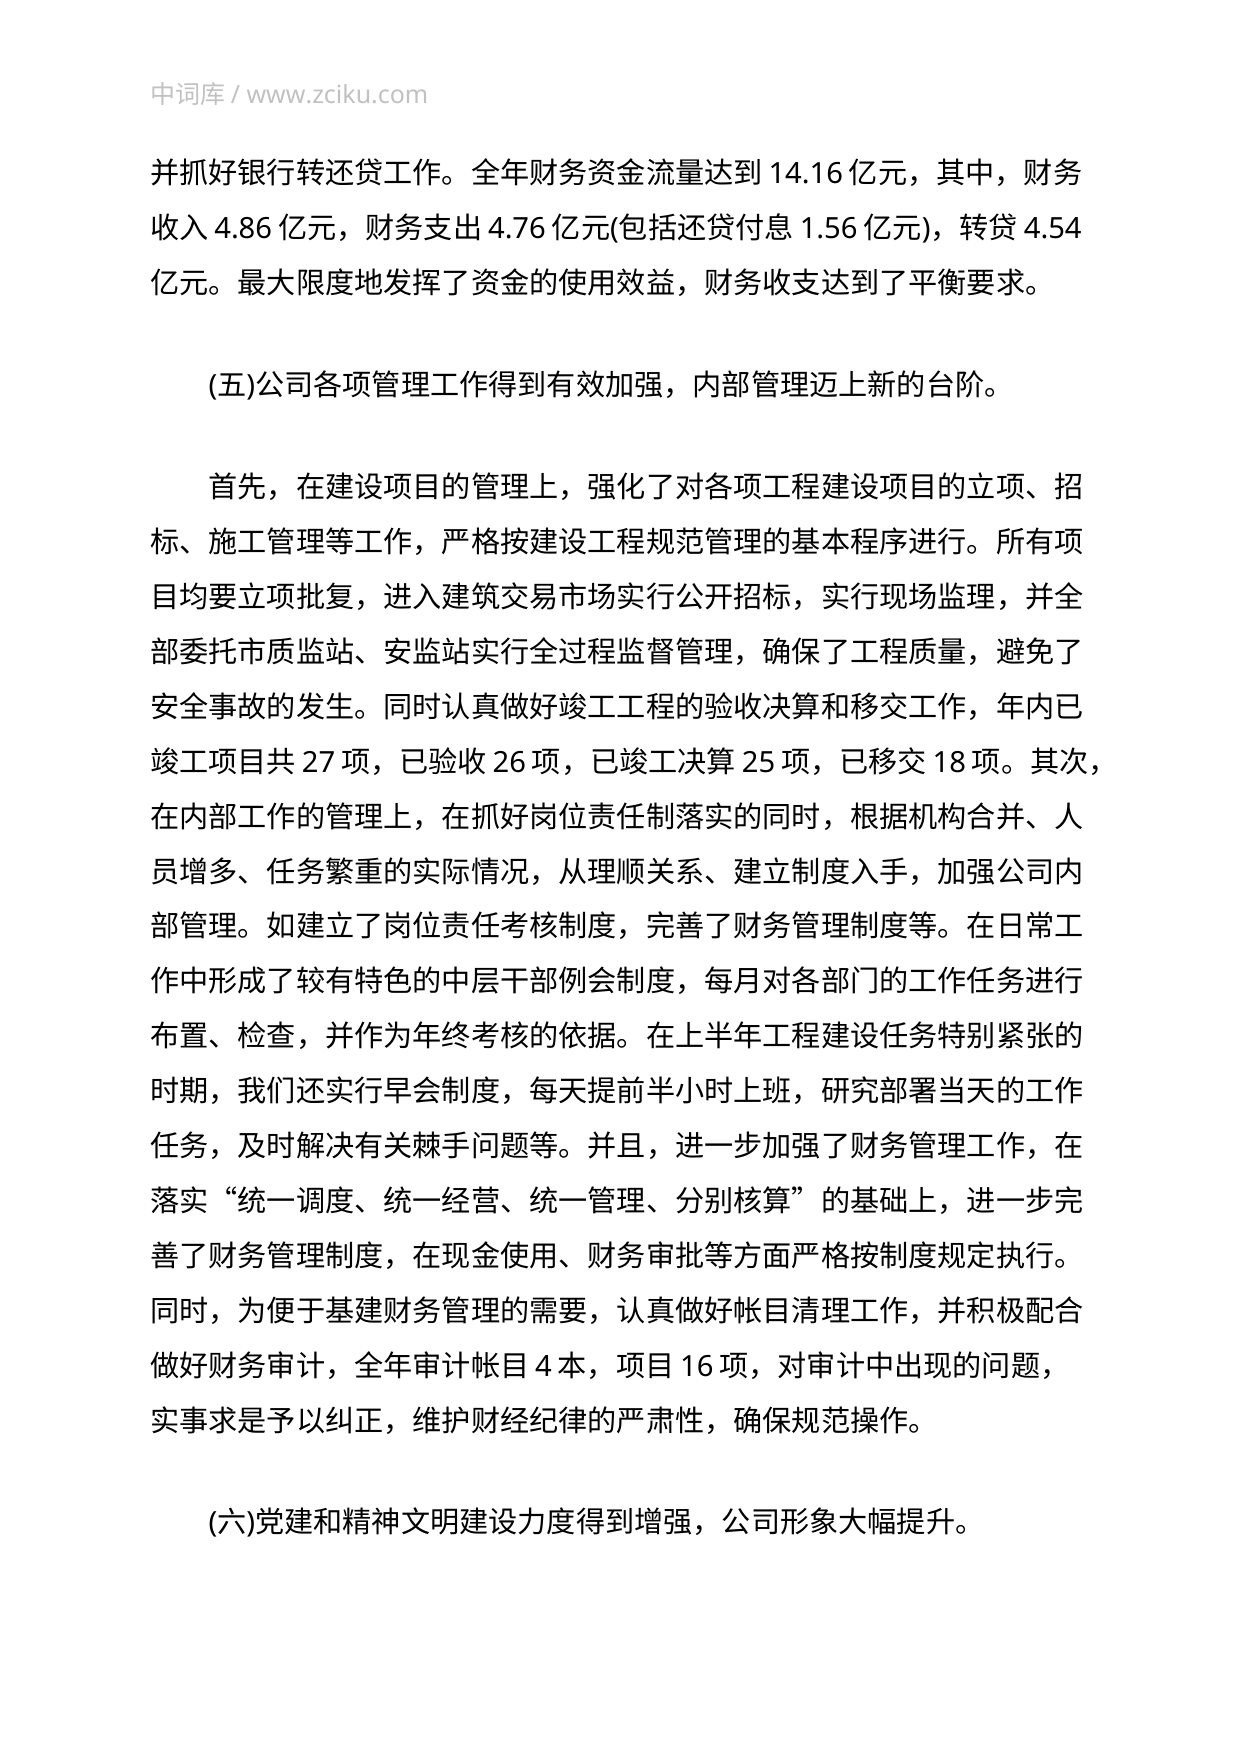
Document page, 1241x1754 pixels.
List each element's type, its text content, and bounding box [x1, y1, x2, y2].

text (五)公司各项管理工作得到有效加强，内部管理迈上新的台阶。 [150, 362, 1090, 404]
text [150, 150, 1090, 302]
text (六)党建和精神文明建设力度得到增强，公司形象大幅提升。 [150, 1499, 1090, 1541]
text 首先，在建设项目的管理上，强化了对各项工程建设项目的立项、招标、施工管理等工作，严格按建设工程规范管理的基本程序进行。所有项目均要立项批复，进入建筑交易市场实行公开招标，实行现场监理，并全部委托市质监站、安监站实行全过程监督管理，确保了工程质量，避免了安全事故的发生。同时认真做好竣工工程的验收决算和移交工作，年内已竣工项目共27项，已验收26项，已竣工决算25项，已移交18项。其次，在内部工作的管理上，在抓好岗位责任制落实的同时，根据机构合并、人员增多、任务繁重的实际情况，从理顺关系、建立制度入手，加强公司内部管理。如建立了岗位责任考核制度，完善了财务管理制度等。在日常工作中形成了较有特色的中层干部例会制度，每月对各部门的工作任务进行布置、检查，并作为年终考核的依据。在上半年工程建设任务特别紧张的时期，我们还实行早会制度，每天提前半小时上班，研究部署当天的工作任务，及时解决有关棘手问题等。并且，进一步加强了财务管理工作，在落实“统一调度、统一经营、统一管理、分别核算”的基础上，进一步完善了财务管理制度，在现金使用、财务审批等方面严格按制度规定执行。同时，为便于基建财务管理的需要，认真做好帐目清理工作，并积极配合做好财务审计，全年审计帐目4本，项目16项，对审计中出现的问题，实事求是予以纠正，维护财经纪律的严肃性，确保规范操作。 [150, 464, 1090, 1439]
